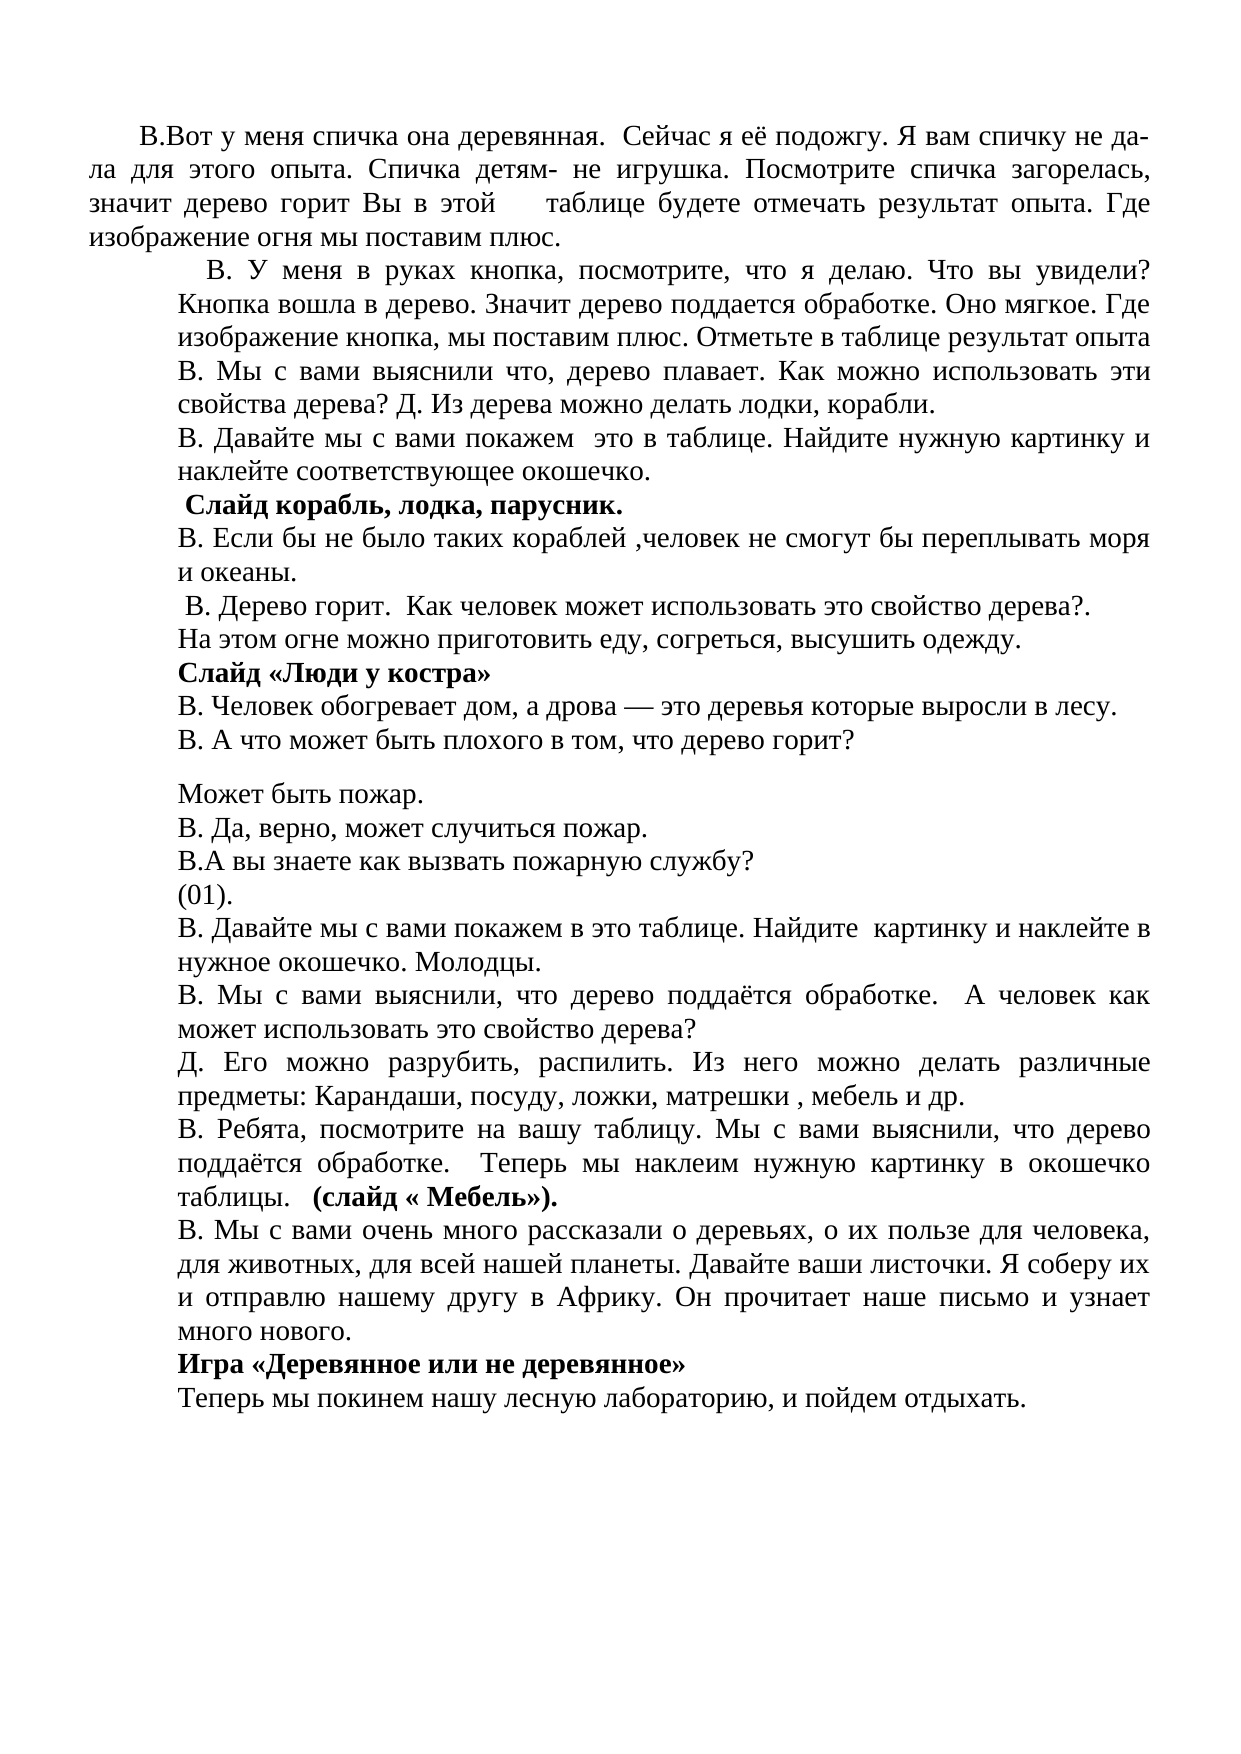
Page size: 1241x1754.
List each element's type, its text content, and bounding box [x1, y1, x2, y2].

text (01). [177, 877, 1152, 910]
text Д. Его можно разрубить, распилить. Из него можно делать различные предметы: Карандаши, посуду, ложки, матрешки , мебель и др. [177, 1044, 1152, 1112]
text В. Да, верно, может случиться пожар. [177, 810, 1152, 843]
text В. Человек обогревает дом, а дрова — это деревья которые выросли в лесу. [177, 688, 1152, 722]
text Теперь мы покинем нашу лесную лабораторию, и пойдем отдыхать. [177, 1380, 1152, 1413]
text Слайд «Люди у костра» [177, 655, 1152, 688]
text Может быть пожар. [177, 776, 1152, 810]
text В. Мы с вами выяснили, что дерево поддаётся обработке. А человек как может использовать это свойство дерева? [177, 977, 1152, 1044]
text В. Дерево горит. Как человек может использовать это свойство дерева?. [177, 588, 1152, 621]
text В. Ребята, посмотрите на вашу таблицу. Мы с вами выяснили, что дерево поддаётся обработке. Теперь мы наклеим нужную картинку в окошечко таблицы. (слайд « Мебель»). [177, 1112, 1152, 1212]
text В. Мы с вами очень много рассказали о деревьях, о их пользе для человека, для животных, для всей нашей планеты. Давайте ваши листочки. Я соберу их и отправлю нашему другу в Африку. Он прочитает наше письмо и узнает много нового. [177, 1212, 1152, 1346]
text В. Давайте мы с вами покажем это в таблице. Найдите нужную картинку и наклейте соответствующее окошечко. [177, 420, 1152, 487]
text В.А вы знаете как вызвать пожарную службу? [177, 843, 1152, 877]
text Слайд корабль, лодка, парусник. [177, 487, 1152, 521]
text Игра «Деревянное или не деревянное» [177, 1346, 1152, 1380]
text В. Если бы не было таких кораблей ,человек не смогут бы переплывать моря и океаны. [177, 521, 1152, 588]
text На этом огне можно приготовить еду, согреться, высушить одежду. [177, 621, 1152, 655]
text В. У меня в руках кнопка, посмотрите, что я делаю. Что вы увидели? Кнопка вошла в дерево. Значит дерево поддается обработке. Оно мягкое. Где изображение кнопка, мы поставим плюс. Отметьте в таблице результат опыта [177, 252, 1152, 353]
text В.Вот у меня спичка она деревянная. Сейчас я её подожгу. Я вам спичку не да- ла для этого опыта. Спичка детям- не игрушка. Посмотрите спичка загорелась, значит дерево горит Вы в этой таблице будете отмечать результат опыта. Где изображение огня мы поставим плюс. [88, 118, 1152, 252]
text В. Мы с вами выяснили что, дерево плавает. Как можно использовать эти свойства дерева? Д. Из дерева можно делать лодки, корабли. [177, 353, 1152, 420]
text В. Давайте мы с вами покажем в это таблице. Найдите картинку и наклейте в нужное окошечко. Молодцы. [177, 910, 1152, 977]
text В. А что может быть плохого в том, что дерево горит? [177, 722, 1152, 755]
